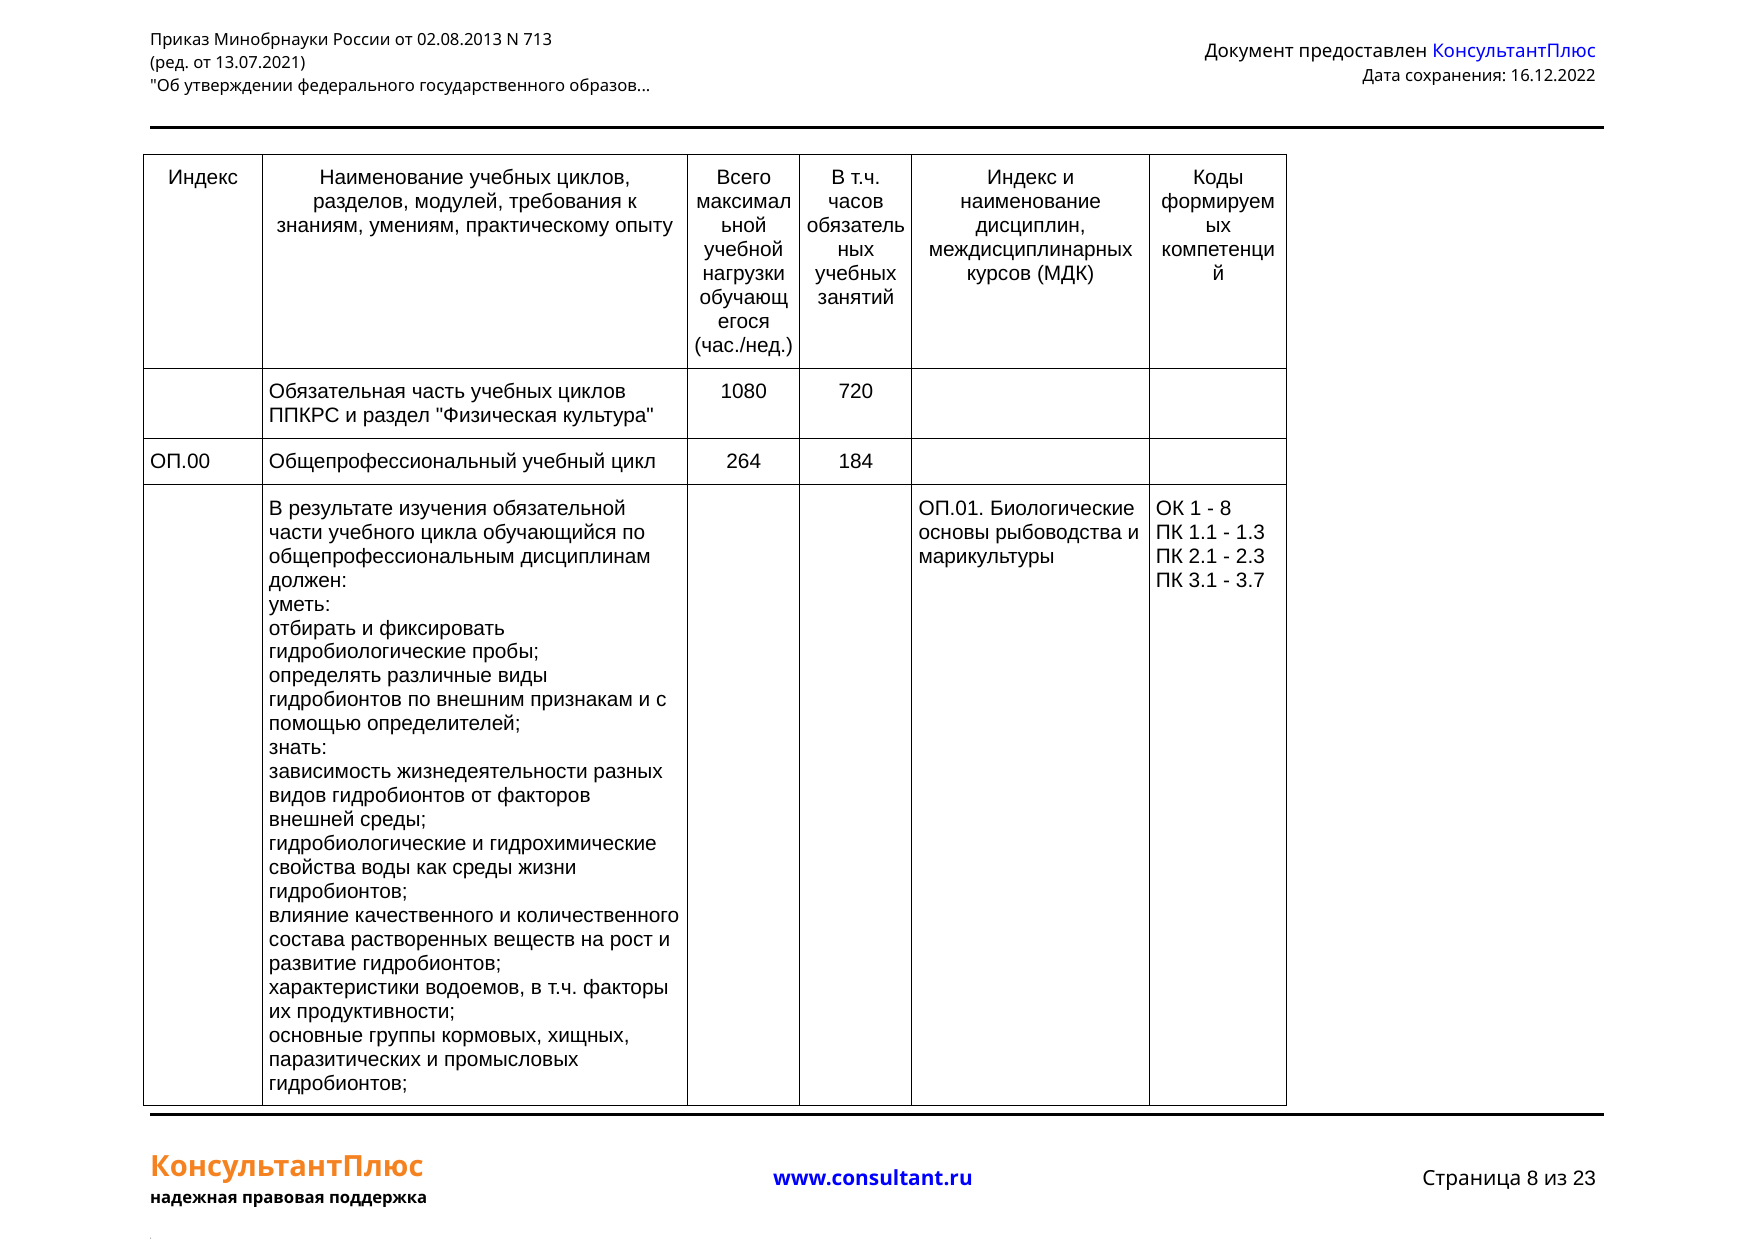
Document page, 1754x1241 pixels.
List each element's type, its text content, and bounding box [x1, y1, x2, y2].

table_header В т.ч. часов обязательных учебных занятий [800, 155, 911, 367]
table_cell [1150, 485, 1286, 1105]
table_cell [912, 439, 1149, 484]
table_cell [144, 485, 262, 1105]
table_cell [1150, 439, 1286, 484]
table_header Индекс и наименование дисциплин, междисциплинарных курсов (МДК) [912, 155, 1149, 367]
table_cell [912, 485, 1149, 1105]
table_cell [263, 485, 687, 1105]
table_cell [800, 485, 911, 1105]
table_header Всего максимальной учебной нагрузки обучающегося (час./нед.) [688, 155, 799, 367]
table_cell [1150, 369, 1286, 438]
table_cell 184 [800, 439, 911, 484]
table_cell Обязательная часть учебных циклов ППКРС и раздел "Физическая культура" [263, 369, 687, 438]
table_cell ОП.00 [144, 439, 262, 484]
table_cell 1080 [688, 369, 799, 438]
table_header Коды формируемых компетенций [1150, 155, 1286, 367]
table_header Индекс [144, 155, 262, 367]
table_cell 720 [800, 369, 911, 438]
table_cell 264 [688, 439, 799, 484]
table_cell [144, 369, 262, 438]
table_header Наименование учебных циклов, разделов, модулей, требования к знаниям, умениям, практическому опыту [263, 155, 687, 367]
table_cell [688, 485, 799, 1105]
table_cell [912, 369, 1149, 438]
table_cell Общепрофессиональный учебный цикл [263, 439, 687, 484]
